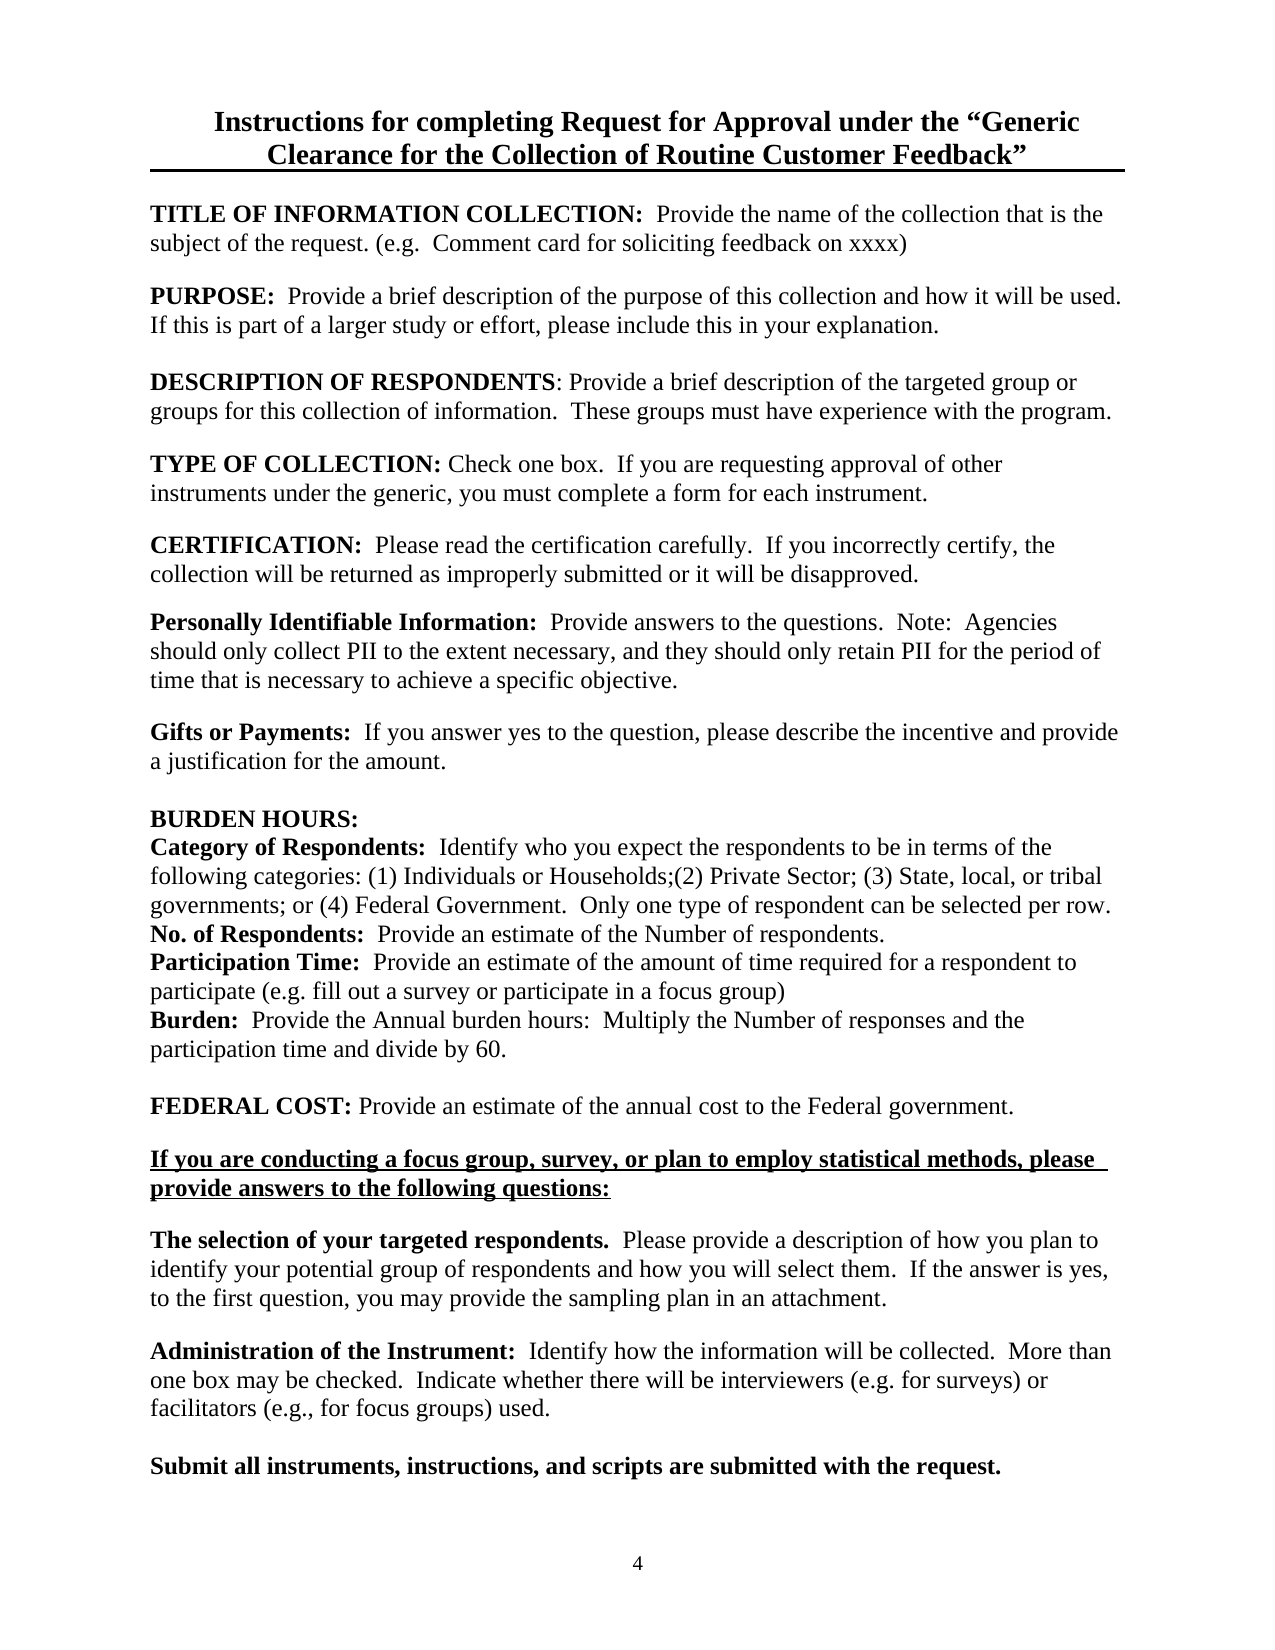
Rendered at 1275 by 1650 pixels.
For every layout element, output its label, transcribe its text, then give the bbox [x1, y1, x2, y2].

text CERTIFICATION: Please read the certification carefully. If you incorrectly certify, the collection will be returned as improperly submitted or it will be disapproved. [150, 531, 1125, 588]
text If you are conducting a focus group, survey, or plan to employ statistical methods, please provide answers to the following questions: [150, 1144, 1125, 1202]
text Category of Respondents: Identify who you expect the respondents to be in terms of the following categories: (1) Individuals or Households;(2) Private Sector; (3) State, local, or tribal governments; or (4) Federal Government. Only one type of respondent can be selected per row. [150, 832, 1125, 919]
text Burden: Provide the Annual burden hours: Multiply the Number of responses and the participation time and divide by 60. [150, 1005, 1125, 1062]
text BURDEN HOURS: [150, 804, 1125, 832]
text TITLE OF INFORMATION COLLECTION: Provide the name of the collection that is the subject of the request. (e.g. Comment card for soliciting feedback on xxxx) [150, 199, 1125, 257]
text Administration of the Instrument: Identify how the information will be collected. More than one box may be checked. Indicate whether there will be interviewers (e.g. for surveys) or facilitators (e.g., for focus groups) used. [150, 1336, 1125, 1422]
text Personally Identifiable Information: Provide answers to the questions. Note: Agencies should only collect PII to the extent necessary, and they should only retain PII for the period of time that is necessary to achieve a specific objective. [150, 607, 1125, 693]
text PURPOSE: Provide a brief description of the purpose of this collection and how it will be used. If this is part of a larger study or effort, please include this in your explanation. [150, 281, 1125, 339]
text FEDERAL COST: Provide an estimate of the annual cost to the Federal government. [150, 1091, 1125, 1120]
text Participation Time: Provide an estimate of the amount of time required for a respondent to participate (e.g. fill out a survey or participate in a focus group) [150, 947, 1125, 1005]
text Submit all instruments, instructions, and scripts are submitted with the request. [150, 1451, 1125, 1480]
text No. of Respondents: Provide an estimate of the Number of respondents. [150, 919, 1125, 947]
text DESCRIPTION OF RESPONDENTS: Provide a brief description of the targeted group or groups for this collection of information. These groups must have experience with the program. [150, 367, 1125, 425]
text The selection of your targeted respondents. Please provide a description of how you plan to identify your potential group of respondents and how you will select them. If the answer is yes, to the first question, you may provide the sampling plan in an attachment. [150, 1226, 1125, 1312]
subtitle Instructions for completing Request for Approval under the “Generic Clearance for the Collection of Routine Customer Feedback” [150, 104, 1144, 171]
text TYPE OF COLLECTION: Check one box. If you are requesting approval of other instruments under the generic, you must complete a form for each instrument. [150, 449, 1125, 506]
list Gifts or Payments: If you answer yes to the question, please describe the incentive and provide a justification for the amount. [150, 717, 1125, 775]
